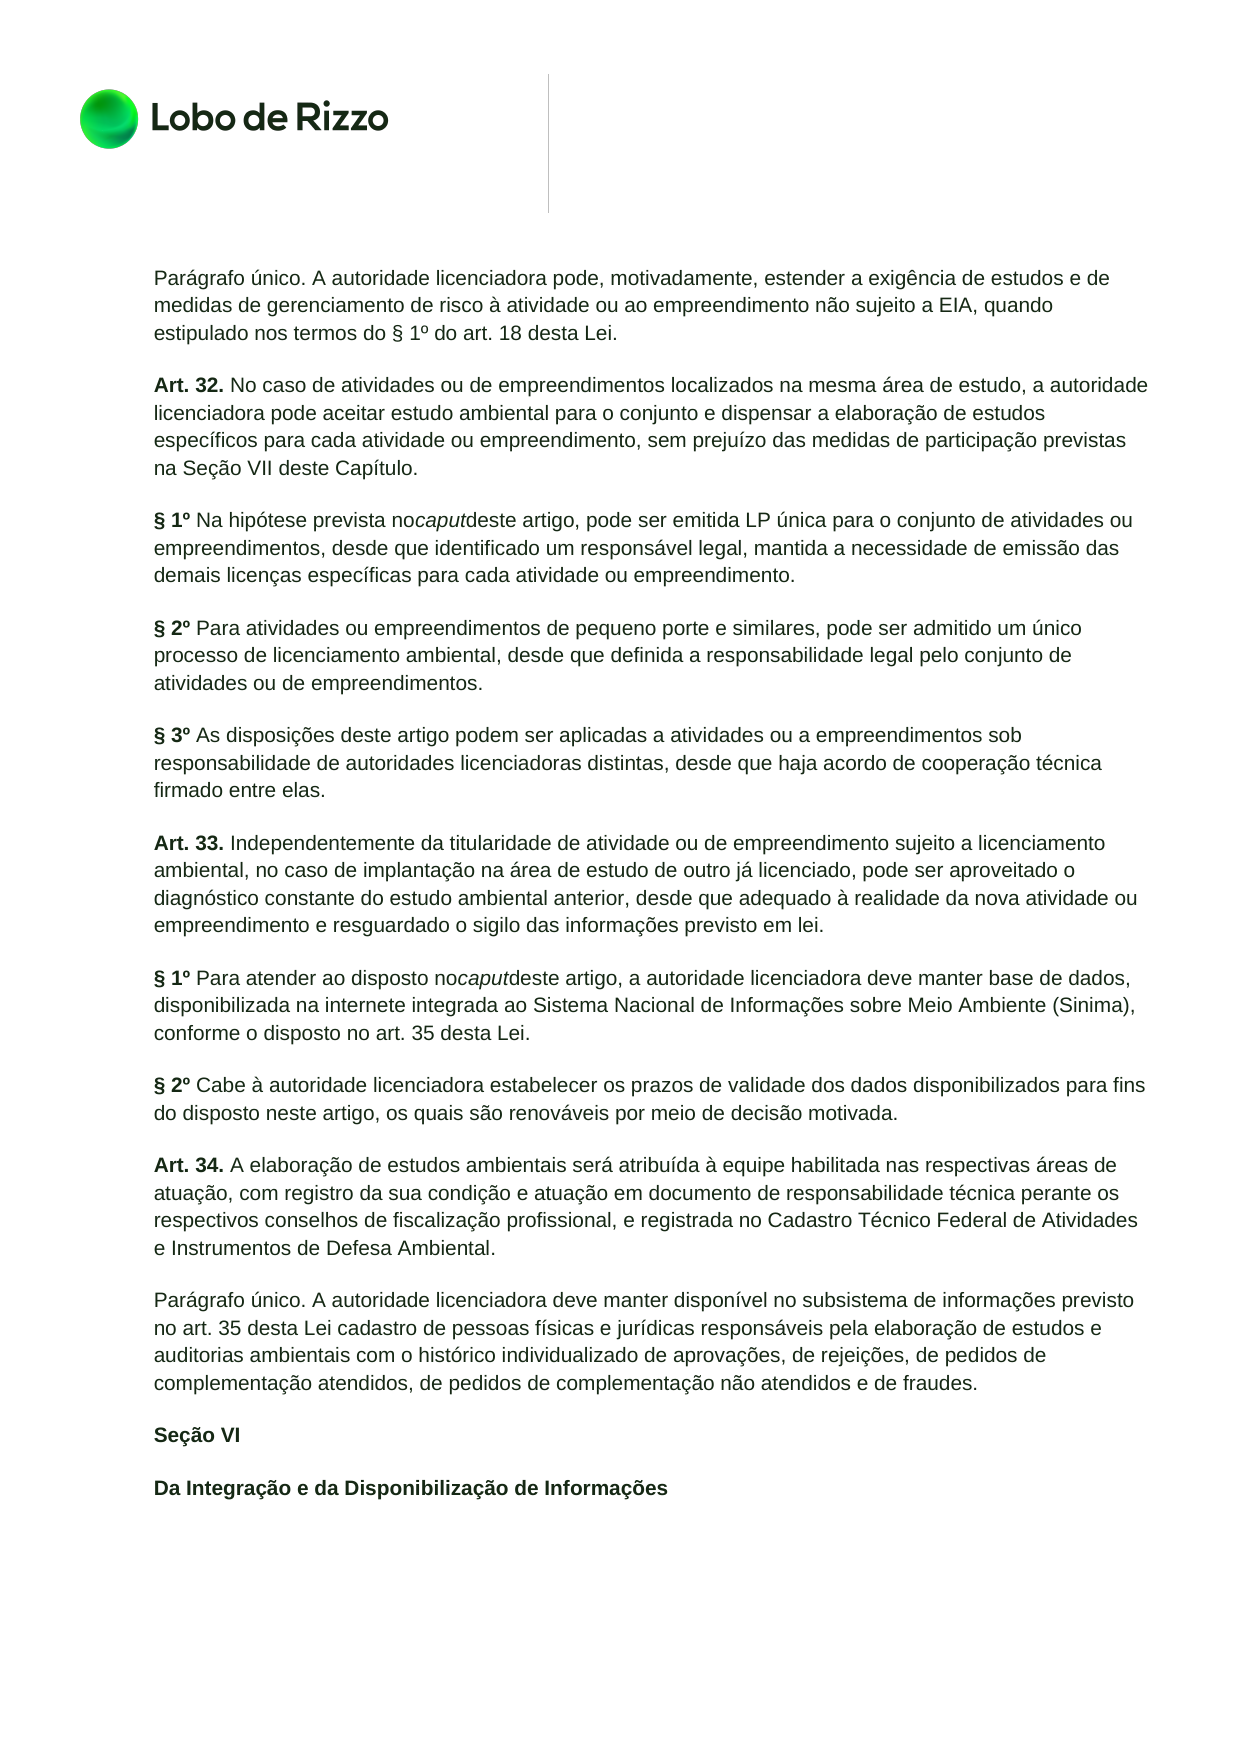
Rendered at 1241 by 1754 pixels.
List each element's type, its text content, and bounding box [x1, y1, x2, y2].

text Seção VI [153, 1423, 1152, 1447]
text Parágrafo único. A autoridade licenciadora pode, motivadamente, estender a exigência de estudos e de medidas de gerenciamento de risco à atividade ou ao empreendimento não sujeito a EIA, quando estipulado nos termos do § 1º do art. 18 desta Lei. [153, 266, 1152, 345]
picture [65, 78, 403, 161]
text § 2º Cabe à autoridade licenciadora estabelecer os prazos de validade dos dados disponibilizados para fins do disposto neste artigo, os quais são renováveis por meio de decisão motivada. [153, 1073, 1152, 1125]
text Art. 32. No caso de atividades ou de empreendimentos localizados na mesma área de estudo, a autoridade licenciadora pode aceitar estudo ambiental para o conjunto e dispensar a elaboração de estudos específicos para cada atividade ou empreendimento, sem prejuízo das medidas de participação previstas na Seção VII deste Capítulo. [153, 373, 1152, 480]
text § 1º Para atender ao disposto nocaputdeste artigo, a autoridade licenciadora deve manter base de dados, disponibilizada na internete integrada ao Sistema Nacional de Informações sobre Meio Ambiente (Sinima), conforme o disposto no art. 35 desta Lei. [153, 966, 1152, 1045]
text Art. 34. A elaboração de estudos ambientais será atribuída à equipe habilitada nas respectivas áreas de atuação, com registro da sua condição e atuação em documento de responsabilidade técnica perante os respectivos conselhos de fiscalização profissional, e registrada no Cadastro Técnico Federal de Atividades e Instrumentos de Defesa Ambiental. [153, 1153, 1152, 1260]
text Parágrafo único. A autoridade licenciadora deve manter disponível no subsistema de informações previsto no art. 35 desta Lei cadastro de pessoas físicas e jurídicas responsáveis pela elaboração de estudos e auditorias ambientais com o histórico individualizado de aprovações, de rejeições, de pedidos de complementação atendidos, de pedidos de complementação não atendidos e de fraudes. [153, 1288, 1152, 1395]
text Da Integração e da Disponibilização de Informações [153, 1476, 1152, 1500]
text § 3º As disposições deste artigo podem ser aplicadas a atividades ou a empreendimentos sob responsabilidade de autoridades licenciadoras distintas, desde que haja acordo de cooperação técnica firmado entre elas. [153, 723, 1152, 802]
text § 2º Para atividades ou empreendimentos de pequeno porte e similares, pode ser admitido um único processo de licenciamento ambiental, desde que definida a responsabilidade legal pelo conjunto de atividades ou de empreendimentos. [153, 616, 1152, 695]
text Art. 33. Independentemente da titularidade de atividade ou de empreendimento sujeito a licenciamento ambiental, no caso de implantação na área de estudo de outro já licenciado, pode ser aproveitado o diagnóstico constante do estudo ambiental anterior, desde que adequado à realidade da nova atividade ou empreendimento e resguardado o sigilo das informações previsto em lei. [153, 831, 1152, 937]
text § 1º Na hipótese prevista nocaputdeste artigo, pode ser emitida LP única para o conjunto de atividades ou empreendimentos, desde que identificado um responsável legal, mantida a necessidade de emissão das demais licenças específicas para cada atividade ou empreendimento. [153, 508, 1152, 587]
